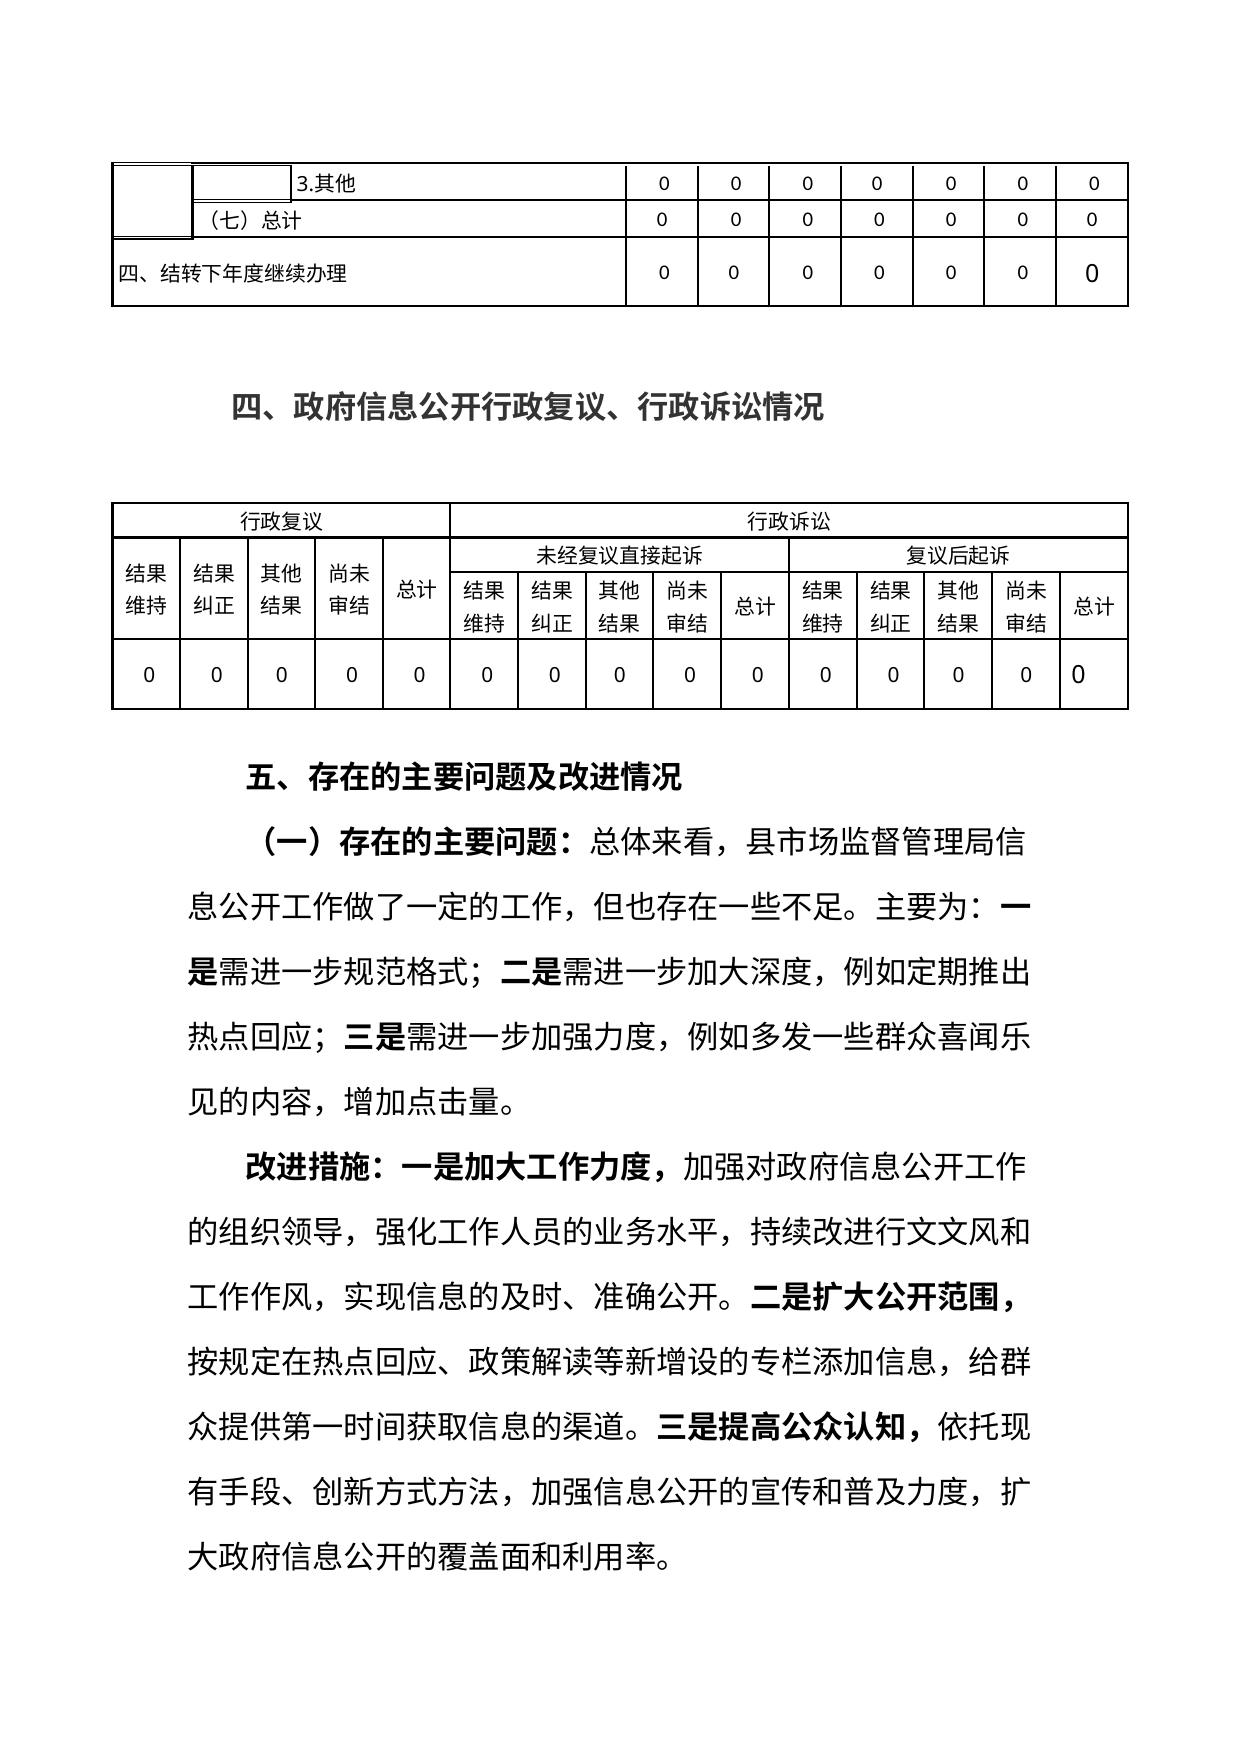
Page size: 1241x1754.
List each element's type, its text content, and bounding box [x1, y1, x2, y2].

table_cell 0 [842, 201, 912, 236]
table_cell 0 [841, 164, 913, 199]
table_cell 0 [699, 201, 768, 236]
table_cell 0 [985, 201, 1055, 236]
table_cell 0 [914, 201, 983, 236]
table_cell 总计 [384, 539, 449, 638]
table_cell 0 [770, 238, 840, 305]
table_cell 尚未 审结 [993, 573, 1059, 638]
table_cell 结果 纠正 [181, 539, 247, 638]
table_cell 0 [114, 640, 179, 708]
table_cell 0 [993, 640, 1059, 708]
table_cell 0 [1061, 640, 1127, 708]
table_cell 总计 [722, 573, 788, 638]
table_cell 0 [654, 640, 720, 708]
table_cell （七）总计 [194, 201, 625, 236]
table_cell 0 [722, 640, 788, 708]
table_cell 0 [1057, 201, 1127, 236]
table_cell 0 [316, 640, 382, 708]
table_cell 0 [626, 164, 698, 199]
table_cell 0 [769, 164, 841, 199]
table_cell 0 [858, 640, 923, 708]
table_cell 0 [914, 238, 983, 305]
table_cell 结果维持 [114, 539, 179, 638]
table_cell 0 [985, 238, 1055, 305]
table_cell 结果 维持 [790, 573, 856, 638]
table_cell 0 [384, 640, 449, 708]
table_cell 0 [627, 238, 697, 305]
table_cell 结果 维持 [451, 573, 517, 638]
table_cell 0 [842, 238, 912, 305]
table_header 行政诉讼 [451, 504, 1127, 536]
table_cell 结果 纠正 [858, 573, 923, 638]
table_cell 总计 [1061, 573, 1127, 638]
table_cell 0 [790, 640, 856, 708]
table_cell 0 [1056, 164, 1127, 199]
text 五、存在的主要问题及改进情况 [187, 743, 1053, 808]
table_cell 复议后起诉 [790, 539, 1127, 571]
table_cell 四、结转下年度继续办理 [114, 238, 625, 305]
table_cell 0 [699, 238, 768, 305]
table_cell 其他 结果 [587, 573, 652, 638]
table_cell 其他 结果 [925, 573, 991, 638]
text （一）存在的主要问题：总体来看，县市场监督管理局信息公开工作做了一定的工作，但也存在一些不足。主要为：一是需进一步规范格式；二是需进一步加大深度，例如定期推出热点回应；三是需进一步加强力度，例如多发一些群众喜闻乐见的内容，增加点击量。 [187, 808, 1053, 1133]
table_cell 0 [925, 640, 991, 708]
table_cell 0 [984, 164, 1056, 199]
table_cell 未经复议直接起诉 [451, 539, 788, 571]
table_header 行政复议 [114, 504, 449, 536]
table_cell 3.其他 [291, 164, 626, 199]
table_cell 0 [249, 640, 314, 708]
text 四、政府信息公开行政复议、行政诉讼情况 [187, 372, 1053, 437]
table_cell 0 [181, 640, 247, 708]
table_cell 0 [519, 640, 585, 708]
table_cell 尚未 审结 [654, 573, 720, 638]
text 改进措施：一是加大工作力度，加强对政府信息公开工作的组织领导，强化工作人员的业务水平，持续改进行文文风和工作作风，实现信息的及时、准确公开。二是扩大公开范围，按规定在热点回应、政策解读等新增设的专栏添加信息，给群众提供第一时间获取信息的渠道。三是提高公众认知，依托现有手段、创新方式方法，加强信息公开的宣传和普及力度，扩大政府信息公开的覆盖面和利用率。 [187, 1133, 1053, 1588]
table_cell 0 [627, 201, 697, 236]
table_cell 0 [587, 640, 652, 708]
table_cell 其他 结果 [249, 539, 314, 638]
table_cell 0 [451, 640, 517, 708]
table_cell 0 [913, 164, 984, 199]
table_cell 0 [1057, 238, 1127, 305]
table_cell 结果 纠正 [519, 573, 585, 638]
table_cell 0 [698, 164, 769, 199]
table_cell 尚未 审结 [316, 539, 382, 638]
table_cell 0 [770, 201, 840, 236]
